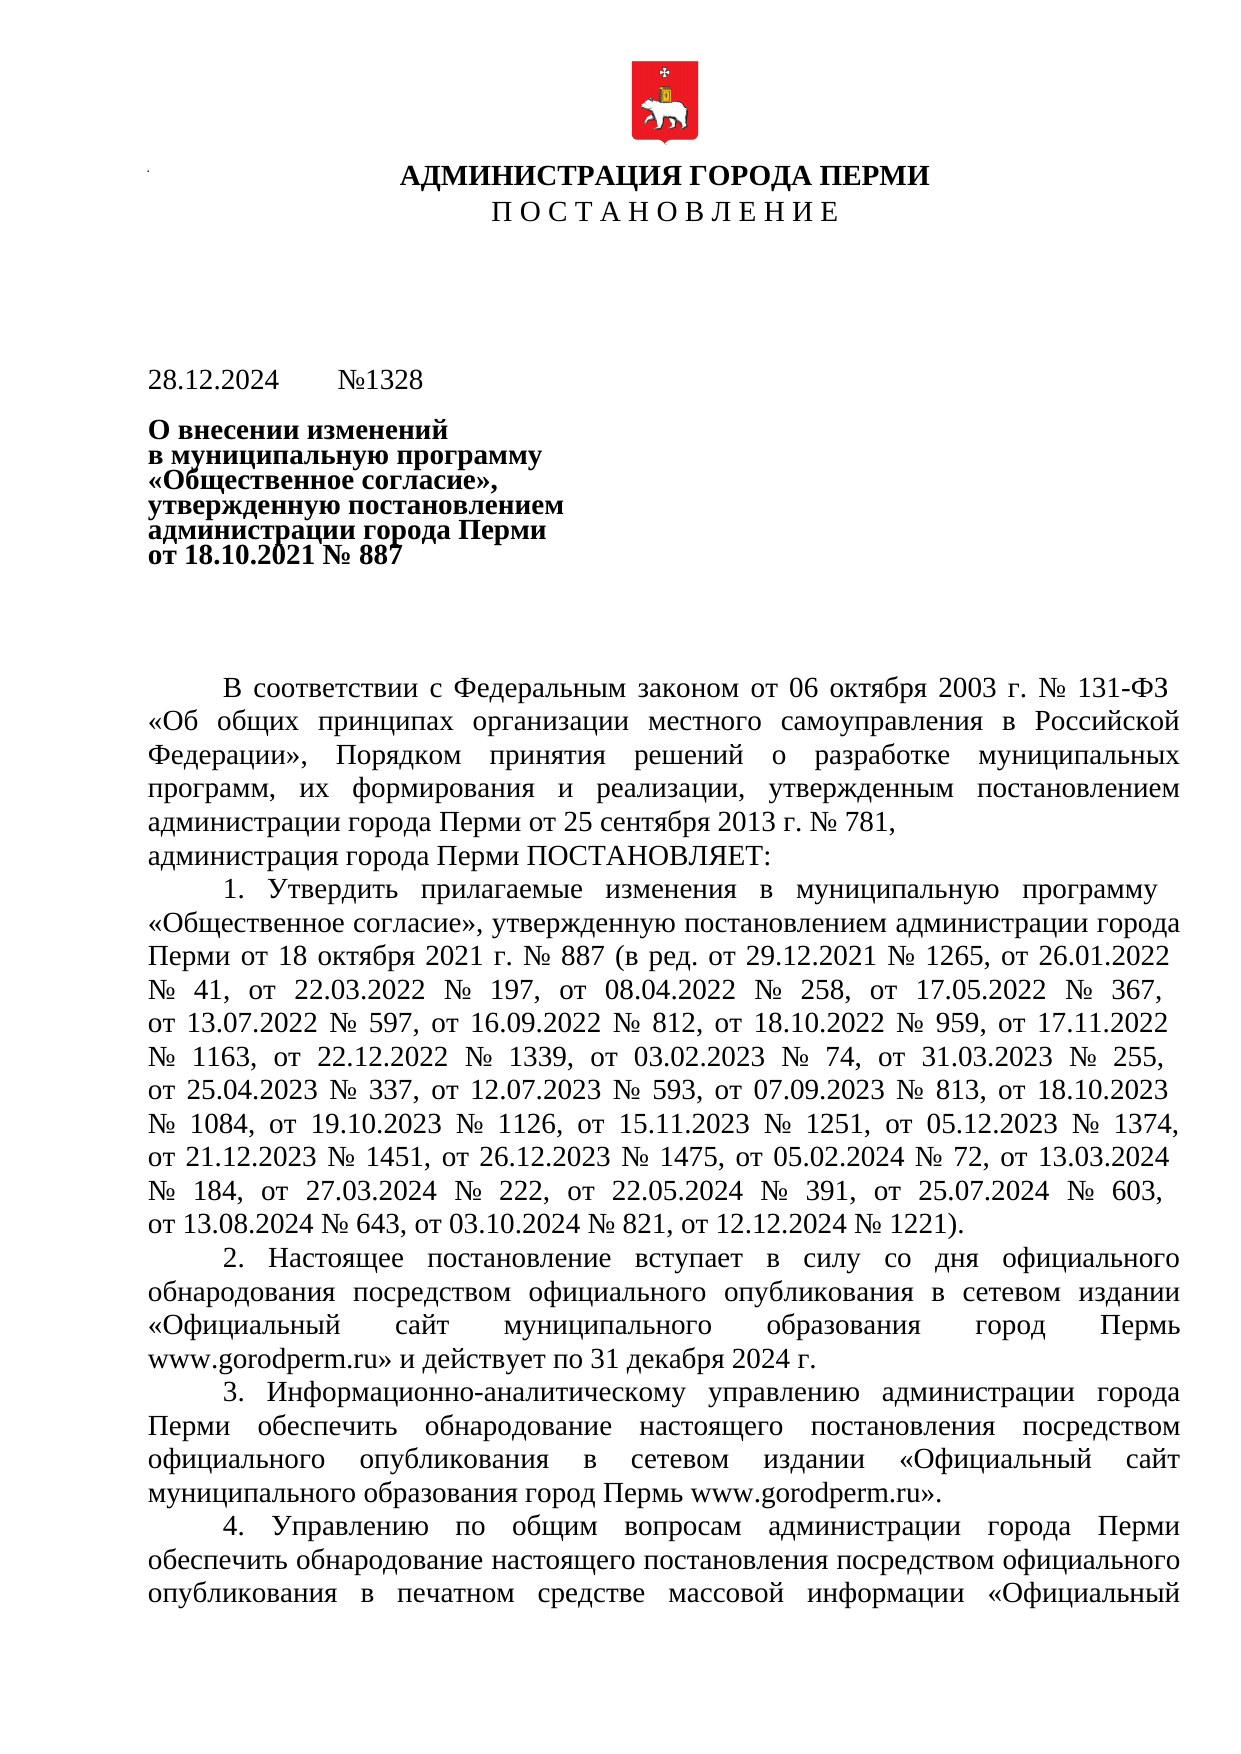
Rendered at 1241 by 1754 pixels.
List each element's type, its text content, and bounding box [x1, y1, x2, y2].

text администрации города Перми [148, 519, 620, 544]
text 3. Информационно-аналитическому управлению администрации города Перми обеспечить обнародование настоящего постановления посредством официального опубликования в сетевом издании «Официальный сайт муниципального образования город Пермь www.gorodperm.ru». [148, 1374, 1181, 1508]
text О внесении изменений [148, 419, 620, 444]
text в муниципальную программу [148, 444, 620, 469]
text администрация города Перми ПОСТАНОВЛЯЕТ: [148, 838, 1181, 871]
picture [631, 61, 699, 144]
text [148, 1508, 1181, 1609]
text от 18.10.2021 № 887 [148, 544, 620, 569]
text 2. Настоящее постановление вступает в силу со дня официального обнародования посредством официального опубликования в сетевом издании «Официальный сайт муниципального образования город Пермь www.gorodperm.ru» и действует по 31 декабря 2024 г. [148, 1240, 1181, 1374]
text утвержденную постановлением [148, 494, 620, 519]
text 28.12.2024 №1328 [148, 369, 620, 394]
text 1. Утвердить прилагаемые изменения в муниципальную программу «Общественное согласие», утвержденную постановлением администрации города Перми от 18 октября 2021 г. № 887 (в ред. от 29.12.2021 № 1265, от 26.01.2022 № 41, от 22.03.2022 № 197, от 08.04.2022 № 258, от 17.05.2022 № 367, от 13.07.2022 № 597, от 16.09.2022 № 812, от 18.10.2022 № 959, от 17.11.2022 № 1163, от 22.12.2022 № 1339, от 03.02.2023 № 74, от 31.03.2023 № 255, от 25.04.2023 № 337, от 12.07.2023 № 593, от 07.09.2023 № 813, от 18.10.2023 № 1084, от 19.10.2023 № 1126, от 15.11.2023 № 1251, от 05.12.2023 № 1374, от 21.12.2023 № 1451, от 26.12.2023 № 1475, от 05.02.2024 № 72, от 13.03.2024 № 184, от 27.03.2024 № 222, от 22.05.2024 № 391, от 25.07.2024 № 603, от 13.08.2024 № 643, от 03.10.2024 № 821, от 12.12.2024 № 1221). [148, 871, 1181, 1240]
text «Общественное согласие», [148, 469, 620, 494]
text В соответствии с Федеральным законом от 06 октября 2003 г. № 131-ФЗ «Об общих принципах организации местного самоуправления в Российской Федерации», Порядком принятия решений о разработке муниципальных программ, их формирования и реализации, утвержденным постановлением администрации города Перми от 25 сентября 2013 г. № 781, [148, 670, 1181, 838]
